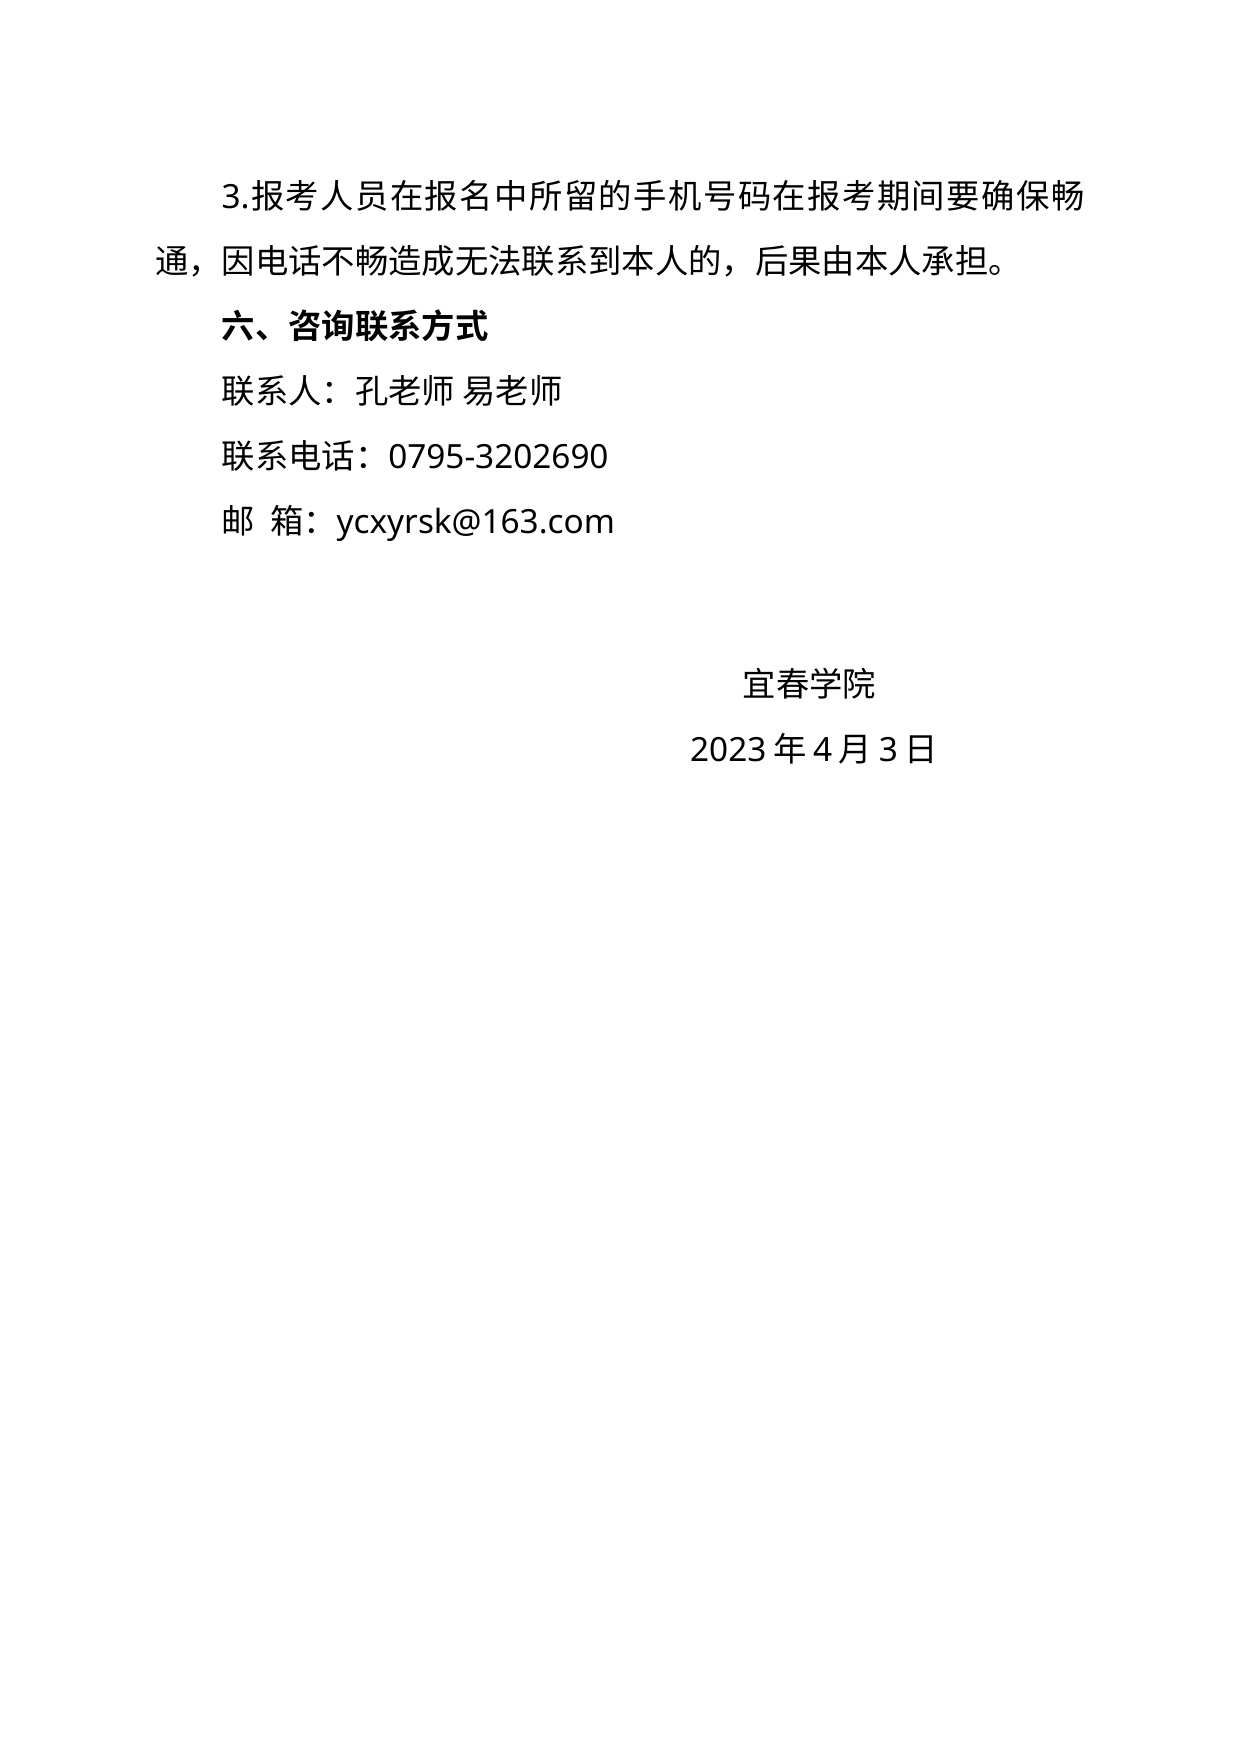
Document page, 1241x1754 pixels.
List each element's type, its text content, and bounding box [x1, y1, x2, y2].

text 3.报考人员在报名中所留的手机号码在报考期间要确保畅通，因电话不畅造成无法联系到本人的，后果由本人承担。 [155, 162, 1086, 292]
text 联系电话：0795-3202690 [155, 422, 1086, 487]
text 宜春学院 [155, 649, 1086, 714]
text 六、咨询联系方式 [155, 292, 1086, 357]
text 邮 箱：ycxyrsk@163.com [155, 487, 1086, 552]
text 2023年4月3日 [155, 714, 1086, 779]
text 联系人：孔老师 易老师 [155, 357, 1086, 422]
